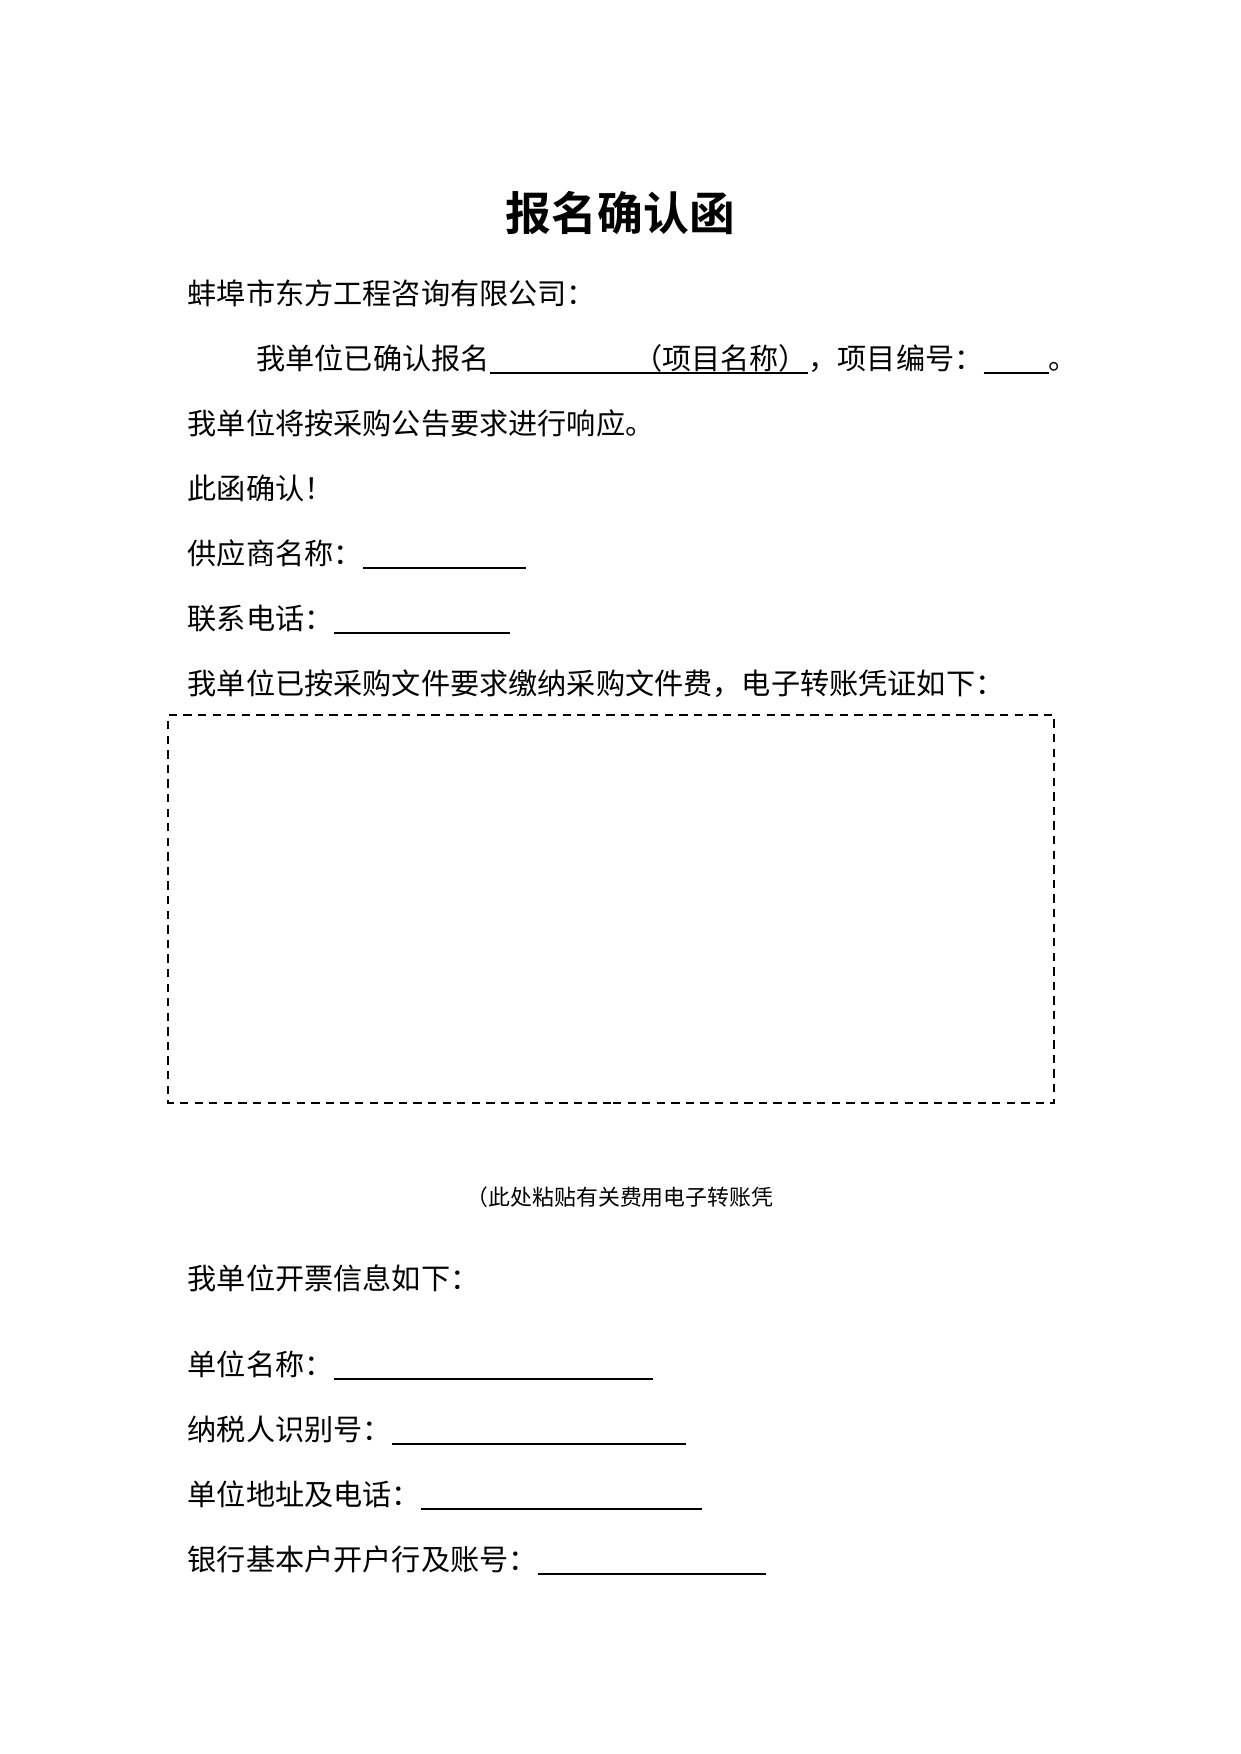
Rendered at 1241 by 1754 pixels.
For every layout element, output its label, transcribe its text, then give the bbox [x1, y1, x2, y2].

text 纳税人识别号： [187, 1396, 1053, 1461]
text 我单位已按采购文件要求缴纳采购文件费，电子转账凭证如下： [187, 649, 1053, 714]
text 单位名称： [187, 1331, 1053, 1396]
text 蚌埠市东方工程咨询有限公司： [187, 259, 1053, 324]
text 供应商名称： [187, 519, 1053, 584]
text 报名确认函 [187, 162, 1053, 259]
text 我单位开票信息如下： [187, 1244, 1053, 1309]
text 单位地址及电话： [187, 1461, 1053, 1526]
text 联系电话： [187, 584, 1053, 649]
text 我单位已确认报名 （项目名称），项目编号： 。我单位将按采购公告要求进行响应。 [187, 324, 1053, 454]
text 银行基本户开户行及账号： [187, 1526, 1053, 1591]
text 此函确认！ [187, 454, 1053, 519]
